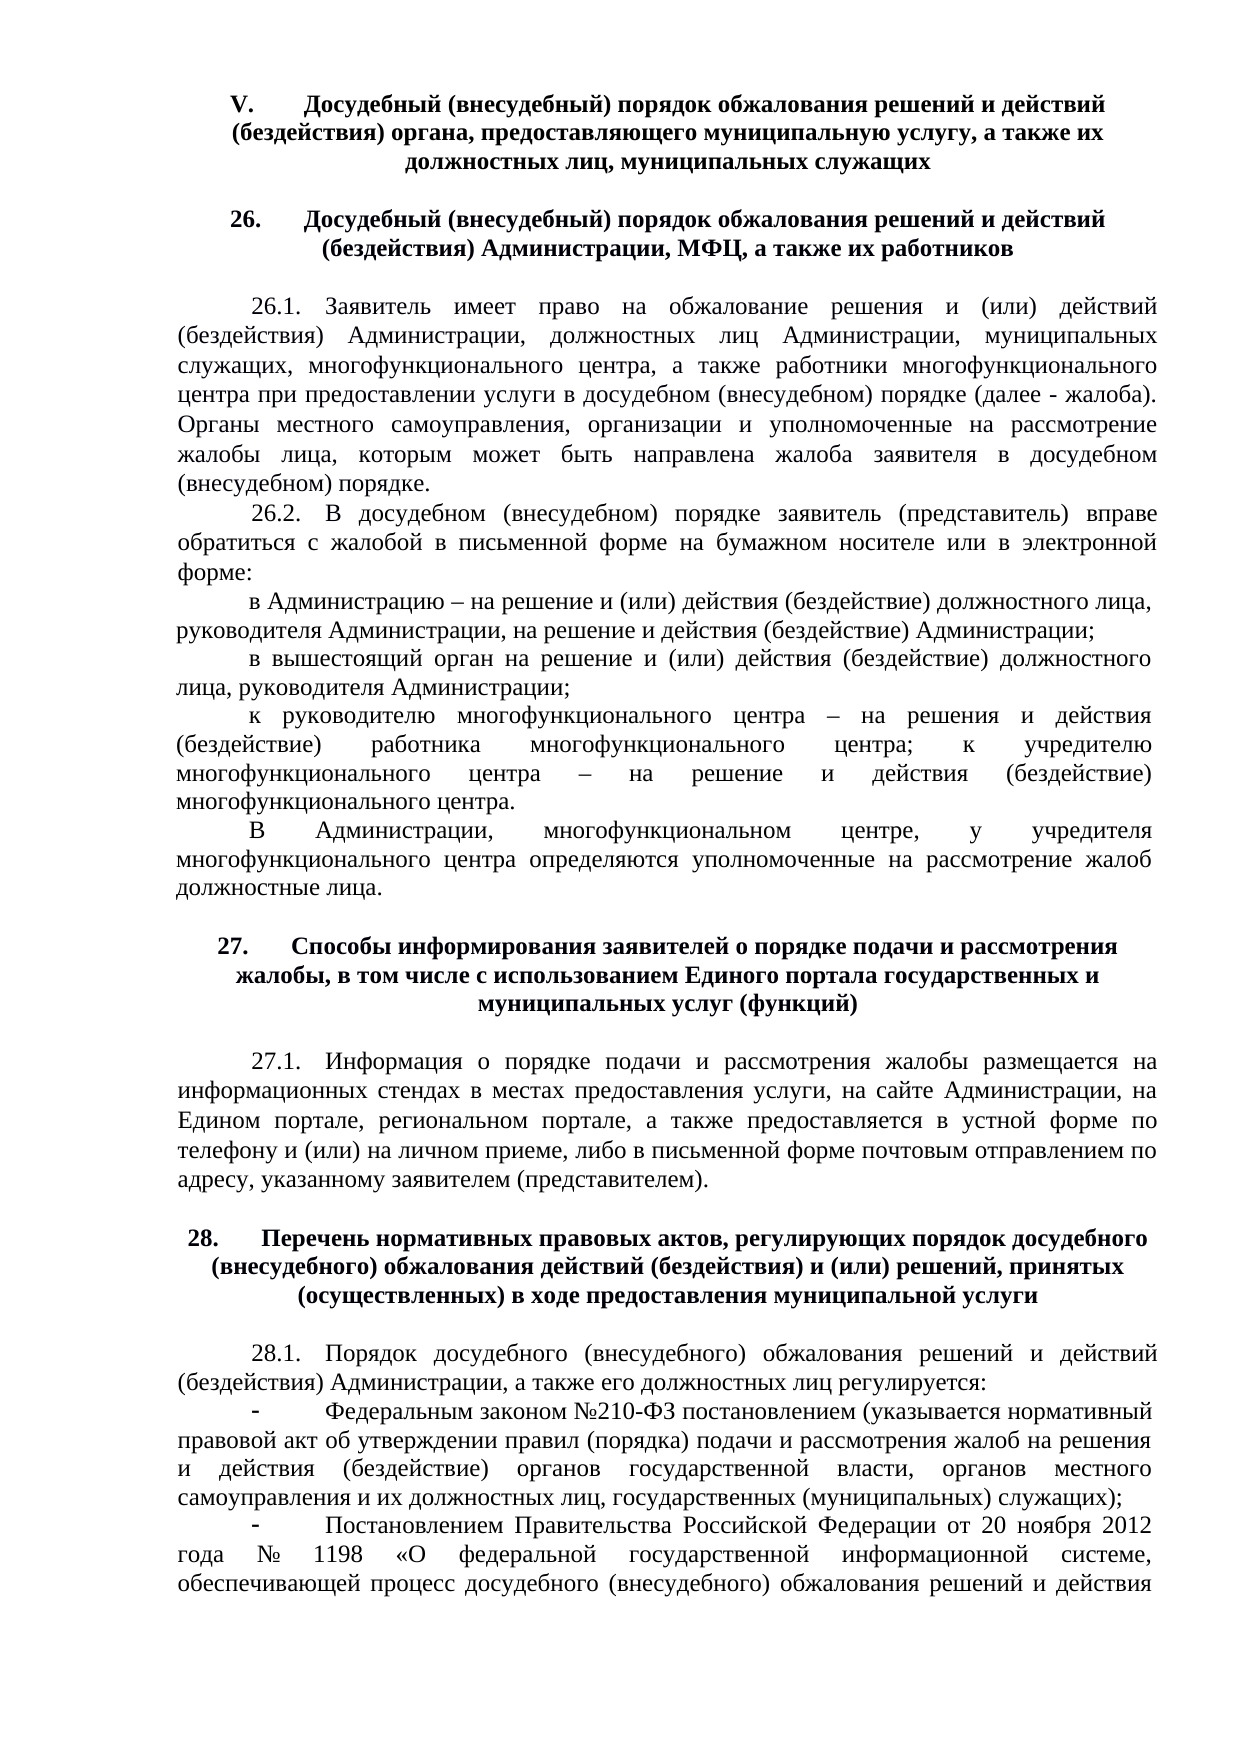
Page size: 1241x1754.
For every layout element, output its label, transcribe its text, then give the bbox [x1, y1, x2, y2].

list Перечень нормативных правовых актов, регулирующих порядок досудебного (внесудебного) обжалования действий (бездействия) и (или) решений, принятых (осуществленных) в ходе предоставления муниципальной услуги [177, 1223, 1158, 1309]
text в Администрацию – на решение и (или) действия (бездействие) должностного лица, руководителя Администрации, на решение и действия (бездействие) Администрации; [176, 587, 1153, 643]
list Досудебный (внесудебный) порядок обжалования решений и действий (бездействия) Администрации, МФЦ, а также их работников [177, 204, 1158, 262]
text к руководителю многофункционального центра – на решения и действия (бездействие) работника многофункционального центра; к учредителю многофункционального центра – на решение и действия (бездействие) многофункционального центра. [176, 701, 1153, 815]
list Порядок досудебного (внесудебного) обжалования решений и действий (бездействия) Администрации, а также его должностных лиц регулируется: [177, 1338, 1158, 1396]
list Досудебный (внесудебный) порядок обжалования решений и действий (бездействия) органа, предоставляющего муниципальную услугу, а также их должностных лиц, муниципальных служащих [177, 89, 1158, 175]
list Федеральным законом №210-ФЗ постановлением (указывается нормативный правовой акт об утверждении правил (порядка) подачи и рассмотрения жалоб на решения и действия (бездействие) органов государственной власти, органов местного самоуправления и их должностных лиц, государственных (муниципальных) служащих); [177, 1397, 1153, 1511]
list Способы информирования заявителей о порядке подачи и рассмотрения жалобы, в том числе с использованием Единого портала государственных и муниципальных услуг (функций) [177, 931, 1158, 1017]
text В Администрации, многофункциональном центре, у учредителя многофункционального центра определяются уполномоченные на рассмотрение жалоб должностные лица. [176, 816, 1153, 901]
list Информация о порядке подачи и рассмотрения жалобы размещается на информационных стендах в местах предоставления услуги, на сайте Администрации, на Едином портале, региональном портале, а также предоставляется в устной форме по телефону и (или) на личном приеме, либо в письменной форме почтовым отправлением по адресу, указанному заявителем (представителем). [177, 1046, 1158, 1193]
text в вышестоящий орган на решение и (или) действия (бездействие) должностного лица, руководителя Администрации; [176, 644, 1153, 701]
list Заявитель имеет право на обжалование решения и (или) действий (бездействия) Администрации, должностных лиц Администрации, муниципальных служащих, многофункционального центра, а также работники многофункционального центра при предоставлении услуги в досудебном (внесудебном) порядке (далее - жалоба). Органы местного самоуправления, организации и уполномоченные на рассмотрение жалобы лица, которым может быть направлена жалоба заявителя в досудебном (внесудебном) порядке. [177, 291, 1158, 497]
list В досудебном (внесудебном) порядке заявитель (представитель) вправе обратиться с жалобой в письменной форме на бумажном носителе или в электронной форме: [177, 498, 1158, 586]
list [177, 1511, 1153, 1596]
